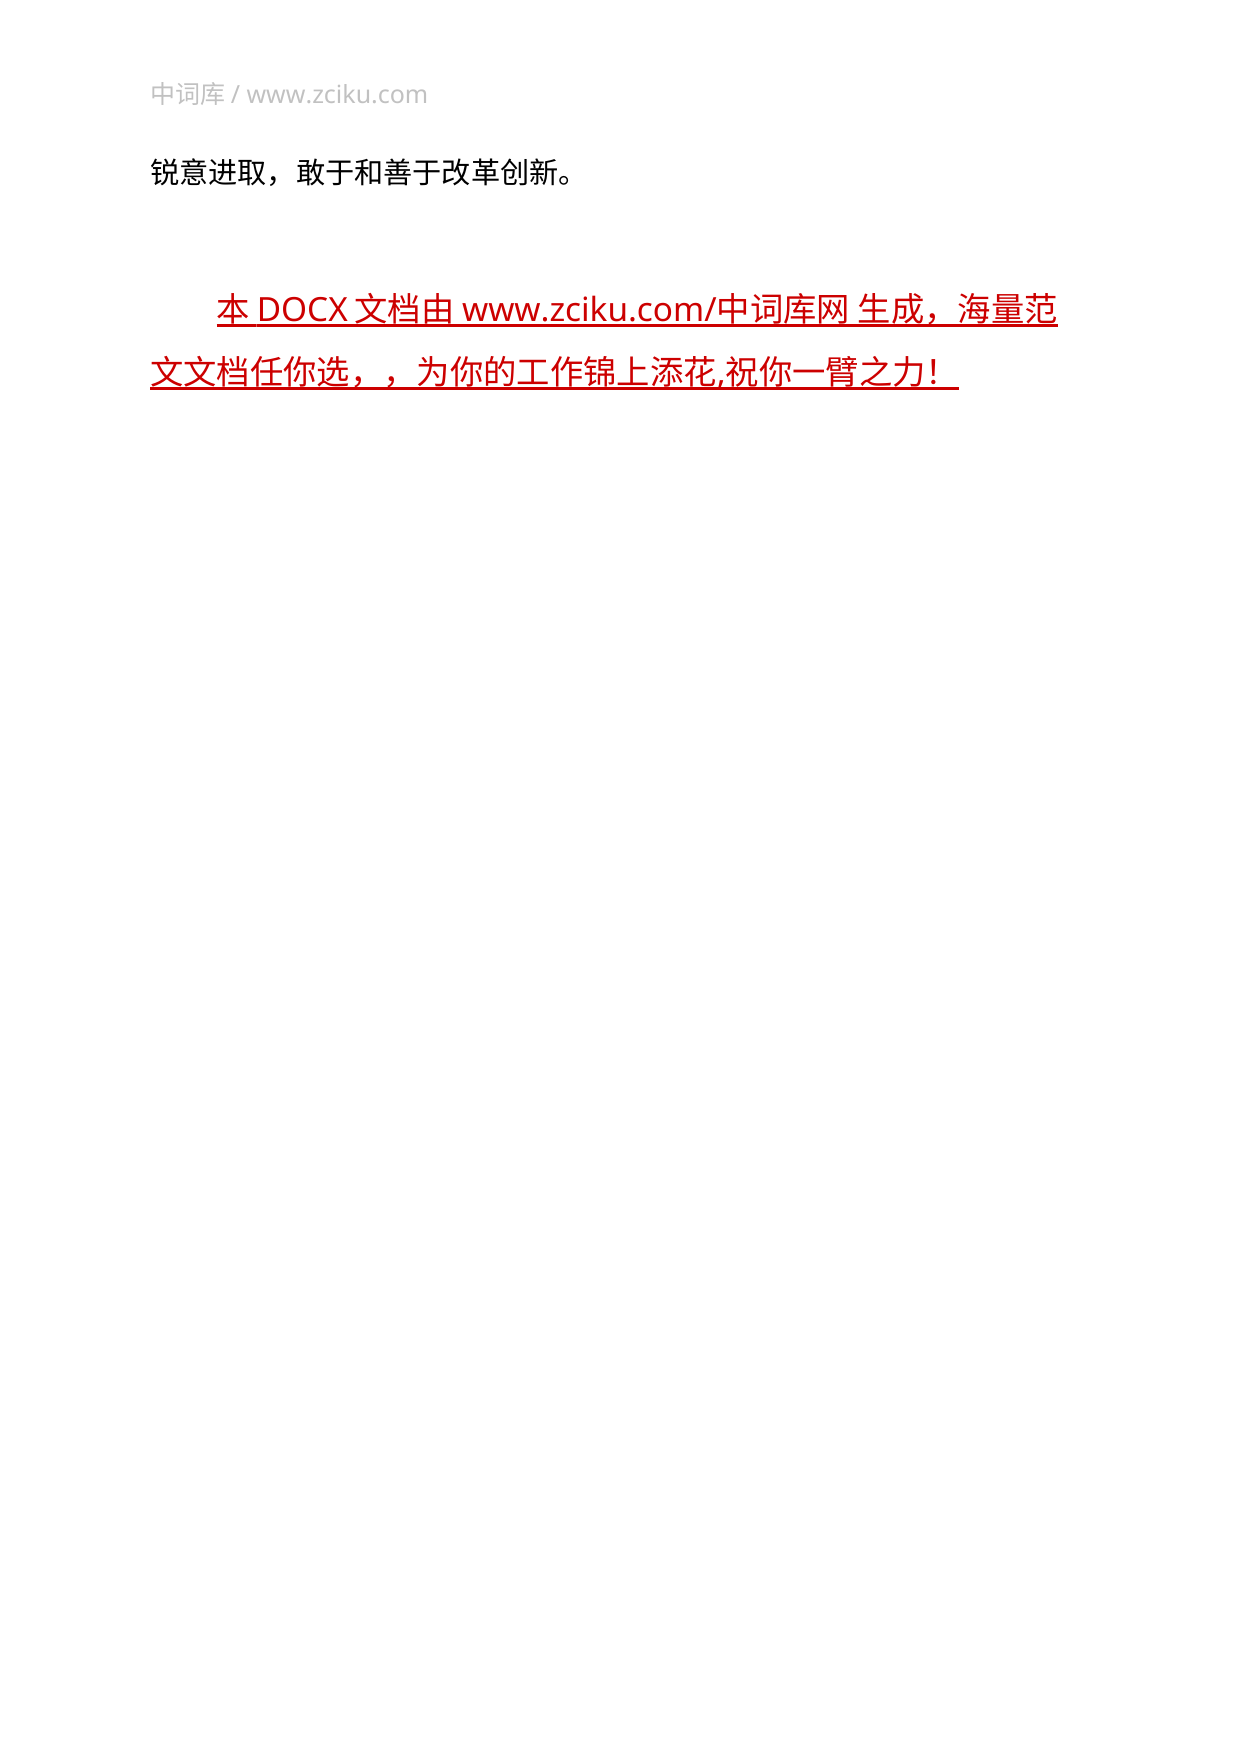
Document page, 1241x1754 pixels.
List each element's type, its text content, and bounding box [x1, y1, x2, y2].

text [150, 150, 1090, 192]
text 本DOCX文档由 www.zciku.com/中词库网 生成，海量范文文档任你选，，为你的工作锦上添花,祝你一臂之力！ [150, 283, 1090, 394]
